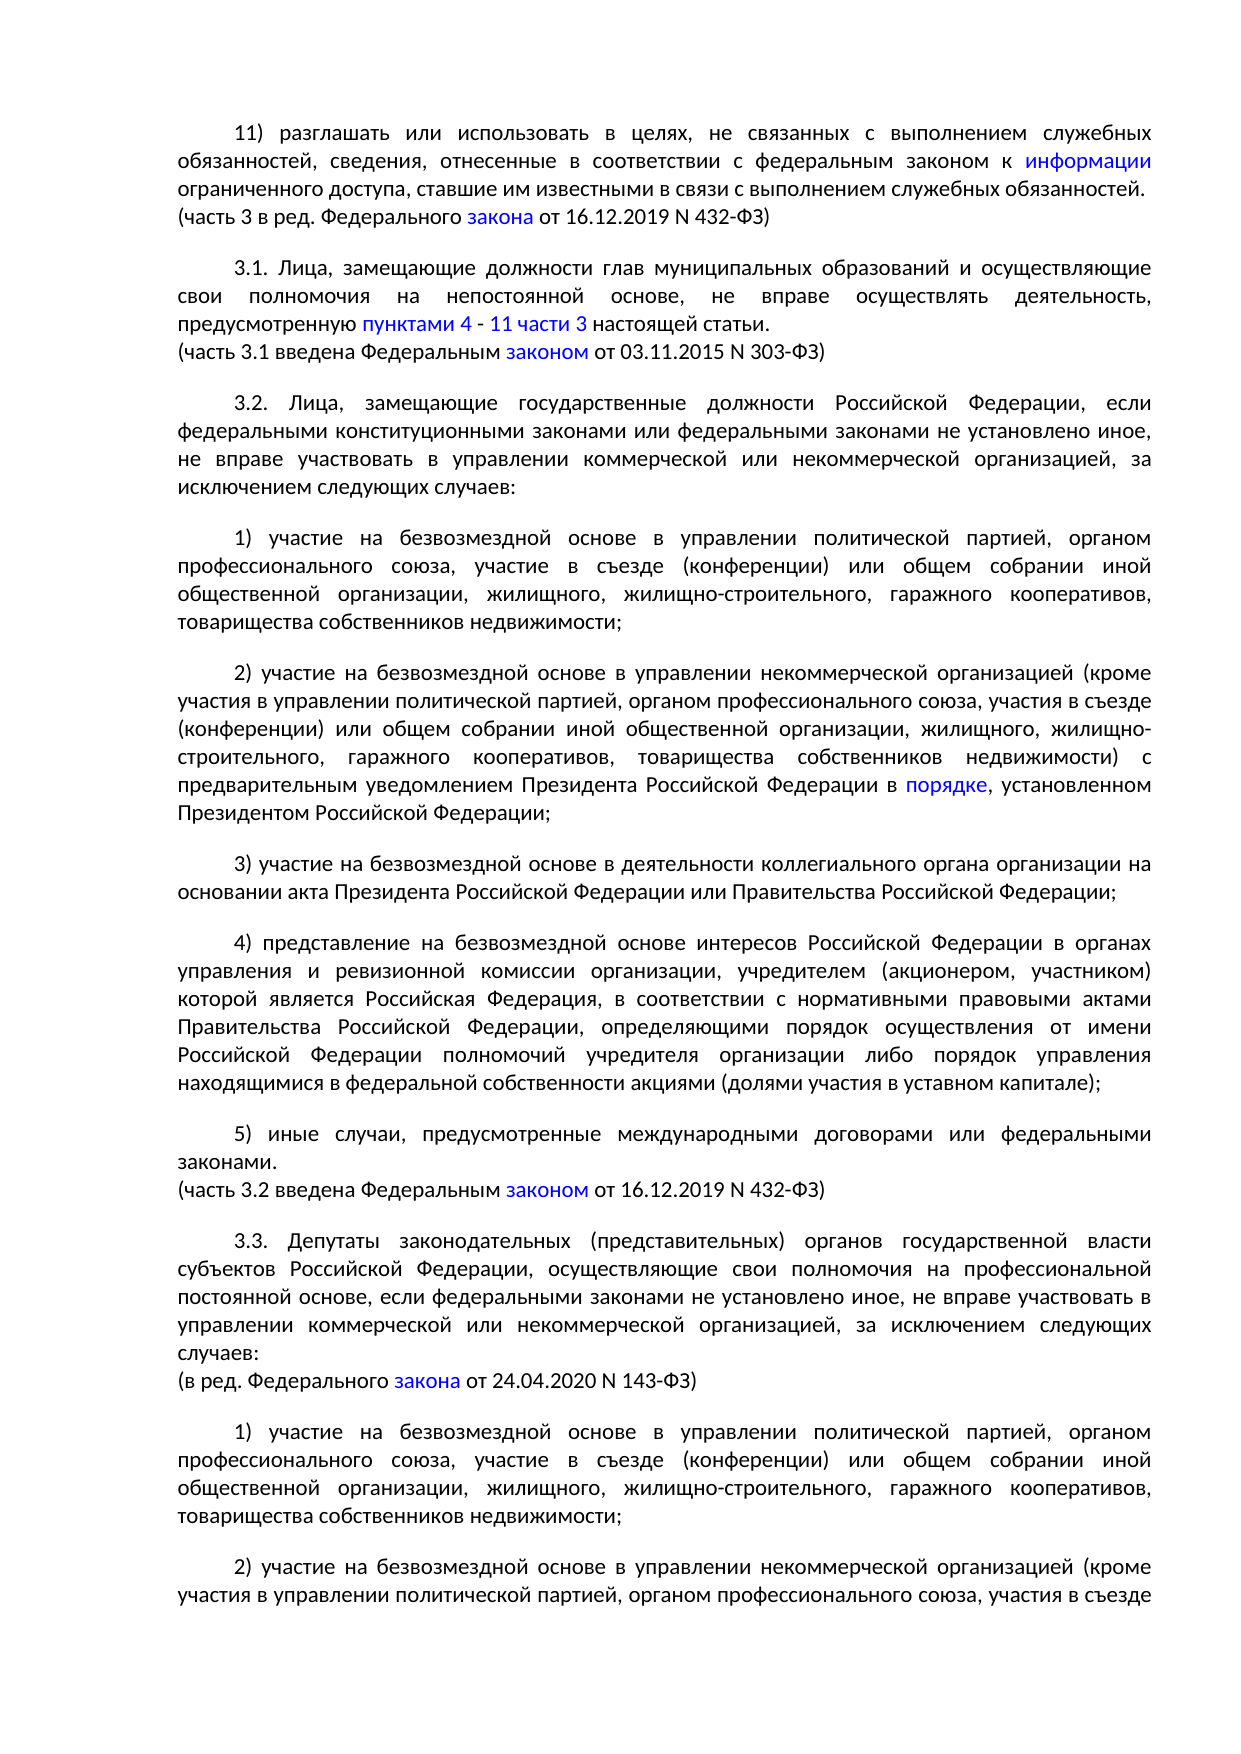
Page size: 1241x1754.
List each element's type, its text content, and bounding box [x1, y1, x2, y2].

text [177, 1552, 1152, 1608]
text 3.3. Депутаты законодательных (представительных) органов государственной власти субъектов Российской Федерации, осуществляющие свои полномочия на профессиональной постоянной основе, если федеральными законами не установлено иное, не вправе участвовать в управлении коммерческой или некоммерческой организацией, за исключением следующих случаев: [177, 1226, 1152, 1366]
text 1) участие на безвозмездной основе в управлении политической партией, органом профессионального союза, участие в съезде (конференции) или общем собрании иной общественной организации, жилищного, жилищно-строительного, гаражного кооперативов, товарищества собственников недвижимости; [177, 1417, 1152, 1529]
text 1) участие на безвозмездной основе в управлении политической партией, органом профессионального союза, участие в съезде (конференции) или общем собрании иной общественной организации, жилищного, жилищно-строительного, гаражного кооперативов, товарищества собственников недвижимости; [177, 523, 1152, 635]
text 3.1. Лица, замещающие должности глав муниципальных образований и осуществляющие свои полномочия на непостоянной основе, не вправе осуществлять деятельность, предусмотренную пунктами 4 - 11 части 3 настоящей статьи. [177, 253, 1152, 337]
text 3) участие на безвозмездной основе в деятельности коллегиального органа организации на основании акта Президента Российской Федерации или Правительства Российской Федерации; [177, 849, 1152, 905]
text 5) иные случаи, предусмотренные международными договорами или федеральными законами. [177, 1119, 1152, 1175]
text (часть 3.1 введена Федеральным законом от 03.11.2015 N 303-ФЗ) [177, 337, 1152, 365]
text 4) представление на безвозмездной основе интересов Российской Федерации в органах управления и ревизионной комиссии организации, учредителем (акционером, участником) которой является Российская Федерация, в соответствии с нормативными правовыми актами Правительства Российской Федерации, определяющими порядок осуществления от имени Российской Федерации полномочий учредителя организации либо порядок управления находящимися в федеральной собственности акциями (долями участия в уставном капитале); [177, 928, 1152, 1096]
text (в ред. Федерального закона от 24.04.2020 N 143-ФЗ) [177, 1366, 1152, 1394]
text 3.2. Лица, замещающие государственные должности Российской Федерации, если федеральными конституционными законами или федеральными законами не установлено иное, не вправе участвовать в управлении коммерческой или некоммерческой организацией, за исключением следующих случаев: [177, 388, 1152, 500]
text (часть 3 в ред. Федерального закона от 16.12.2019 N 432-ФЗ) [177, 202, 1152, 230]
text 11) разглашать или использовать в целях, не связанных с выполнением служебных обязанностей, сведения, отнесенные в соответствии с федеральным законом к информации ограниченного доступа, ставшие им известными в связи с выполнением служебных обязанностей. [177, 118, 1152, 202]
text (часть 3.2 введена Федеральным законом от 16.12.2019 N 432-ФЗ) [177, 1175, 1152, 1203]
text 2) участие на безвозмездной основе в управлении некоммерческой организацией (кроме участия в управлении политической партией, органом профессионального союза, участия в съезде (конференции) или общем собрании иной общественной организации, жилищного, жилищно-строительного, гаражного кооперативов, товарищества собственников недвижимости) с предварительным уведомлением Президента Российской Федерации в порядке, установленном Президентом Российской Федерации; [177, 658, 1152, 826]
